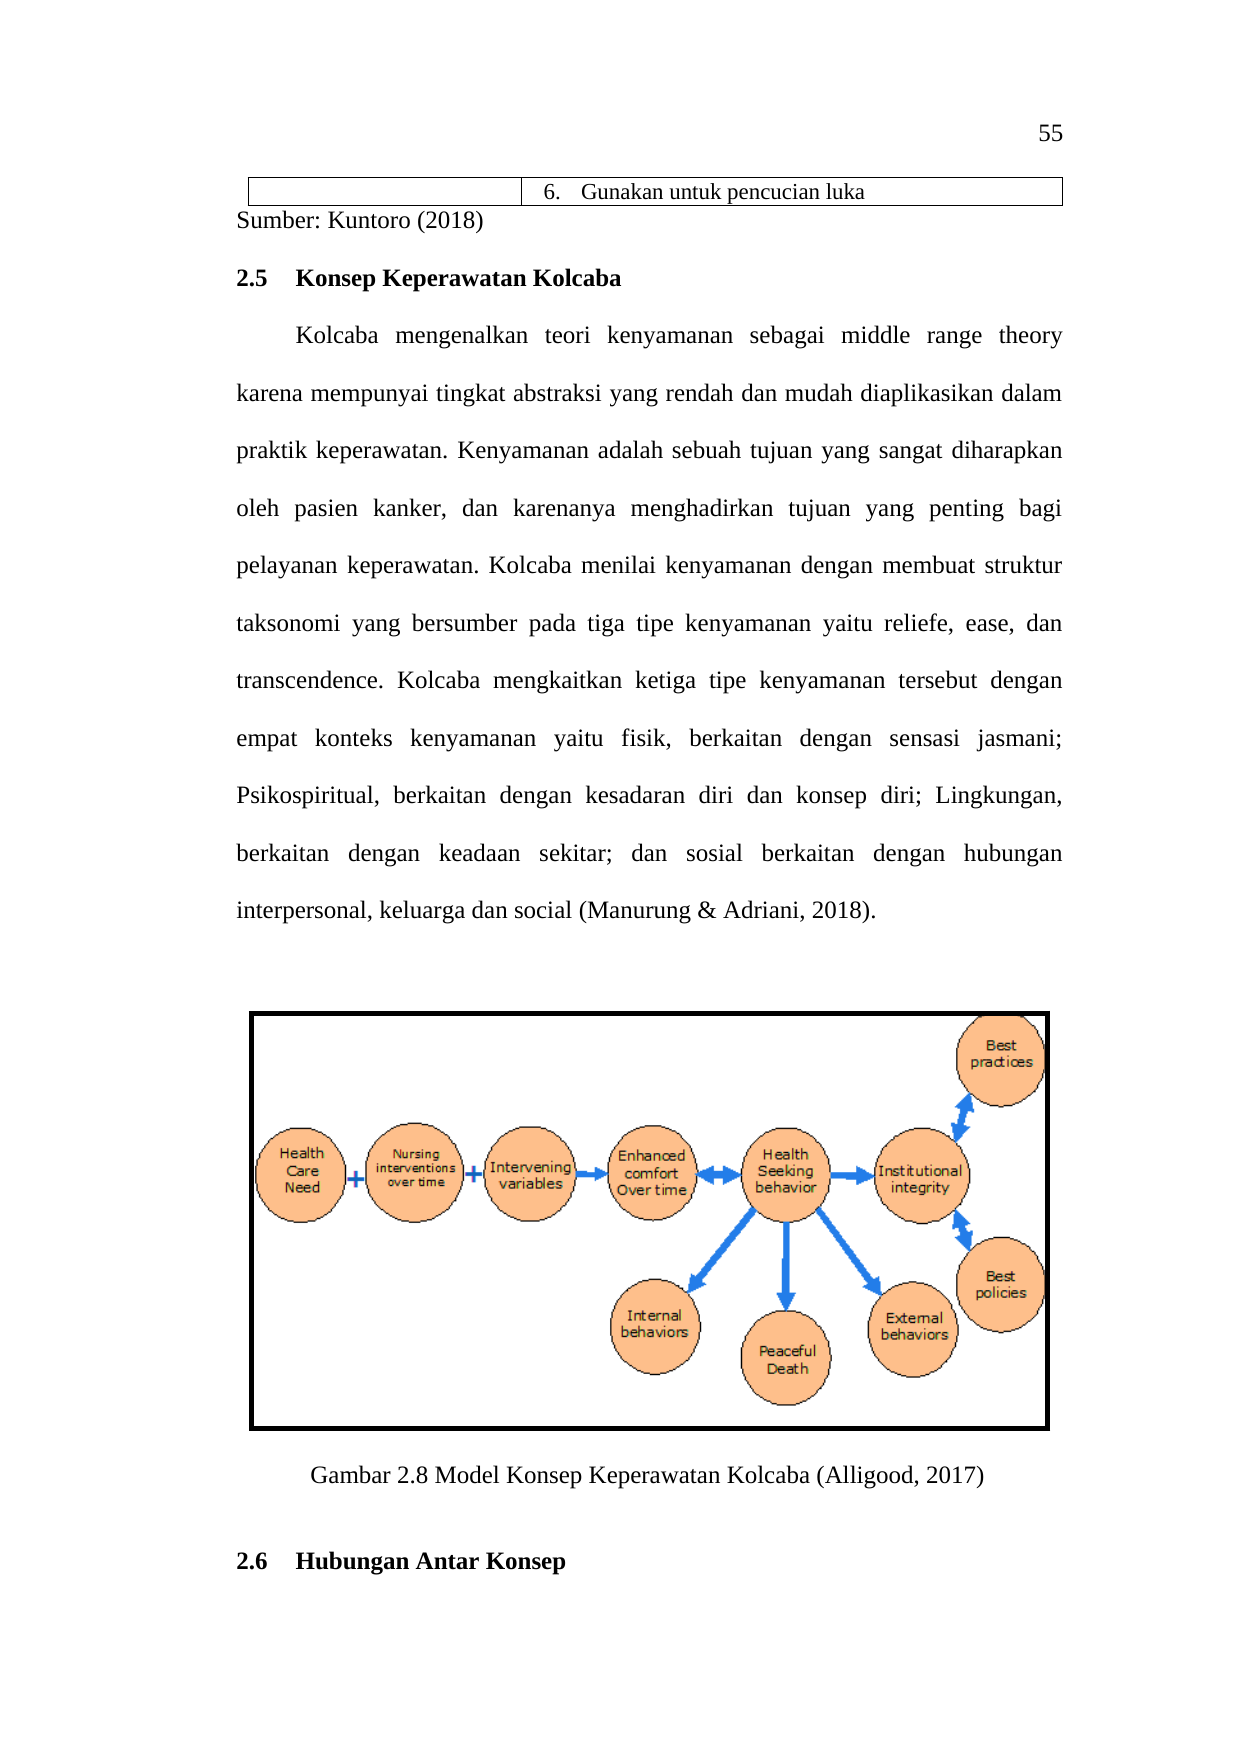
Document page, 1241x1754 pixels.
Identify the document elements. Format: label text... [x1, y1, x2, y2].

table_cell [249, 178, 521, 204]
list Kolcaba mengenalkan teori kenyamanan sebagai middle range theory karena mempunyai tingkat abstraksi yang rendah dan mudah diaplikasikan dalam praktik keperawatan. Kenyamanan adalah sebuah tujuan yang sangat diharapkan oleh pasien kanker, dan karenanya menghadirkan tujuan yang penting bagi pelayanan keperawatan. Kolcaba menilai kenyamanan dengan membuat struktur taksonomi yang bersumber pada tiga tipe kenyamanan yaitu reliefe, ease, dan transcendence. Kolcaba mengkaitkan ketiga tipe kenyamanan tersebut dengan empat konteks kenyamanan yaitu fisik, berkaitan dengan sensasi jasmani; Psikospiritual, berkaitan dengan kesadaran diri dan konsep diri; Lingkungan, berkaitan dengan keadaan sekitar; dan sosial berkaitan dengan hubungan interpersonal, keluarga dan social (Manurung & Adriani, 2018). [236, 321, 1063, 924]
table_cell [522, 178, 1062, 204]
subtitle Gambar 2.8 Model Konsep Keperawatan Kolcaba (Alligood, 2017) [310, 1460, 1063, 1488]
list Sumber: Kuntoro (2018) [236, 206, 1063, 234]
picture [254, 1016, 1045, 1426]
subtitle Konsep Keperawatan Kolcaba [236, 263, 1063, 292]
subtitle Hubungan Antar Konsep [236, 1546, 1063, 1575]
